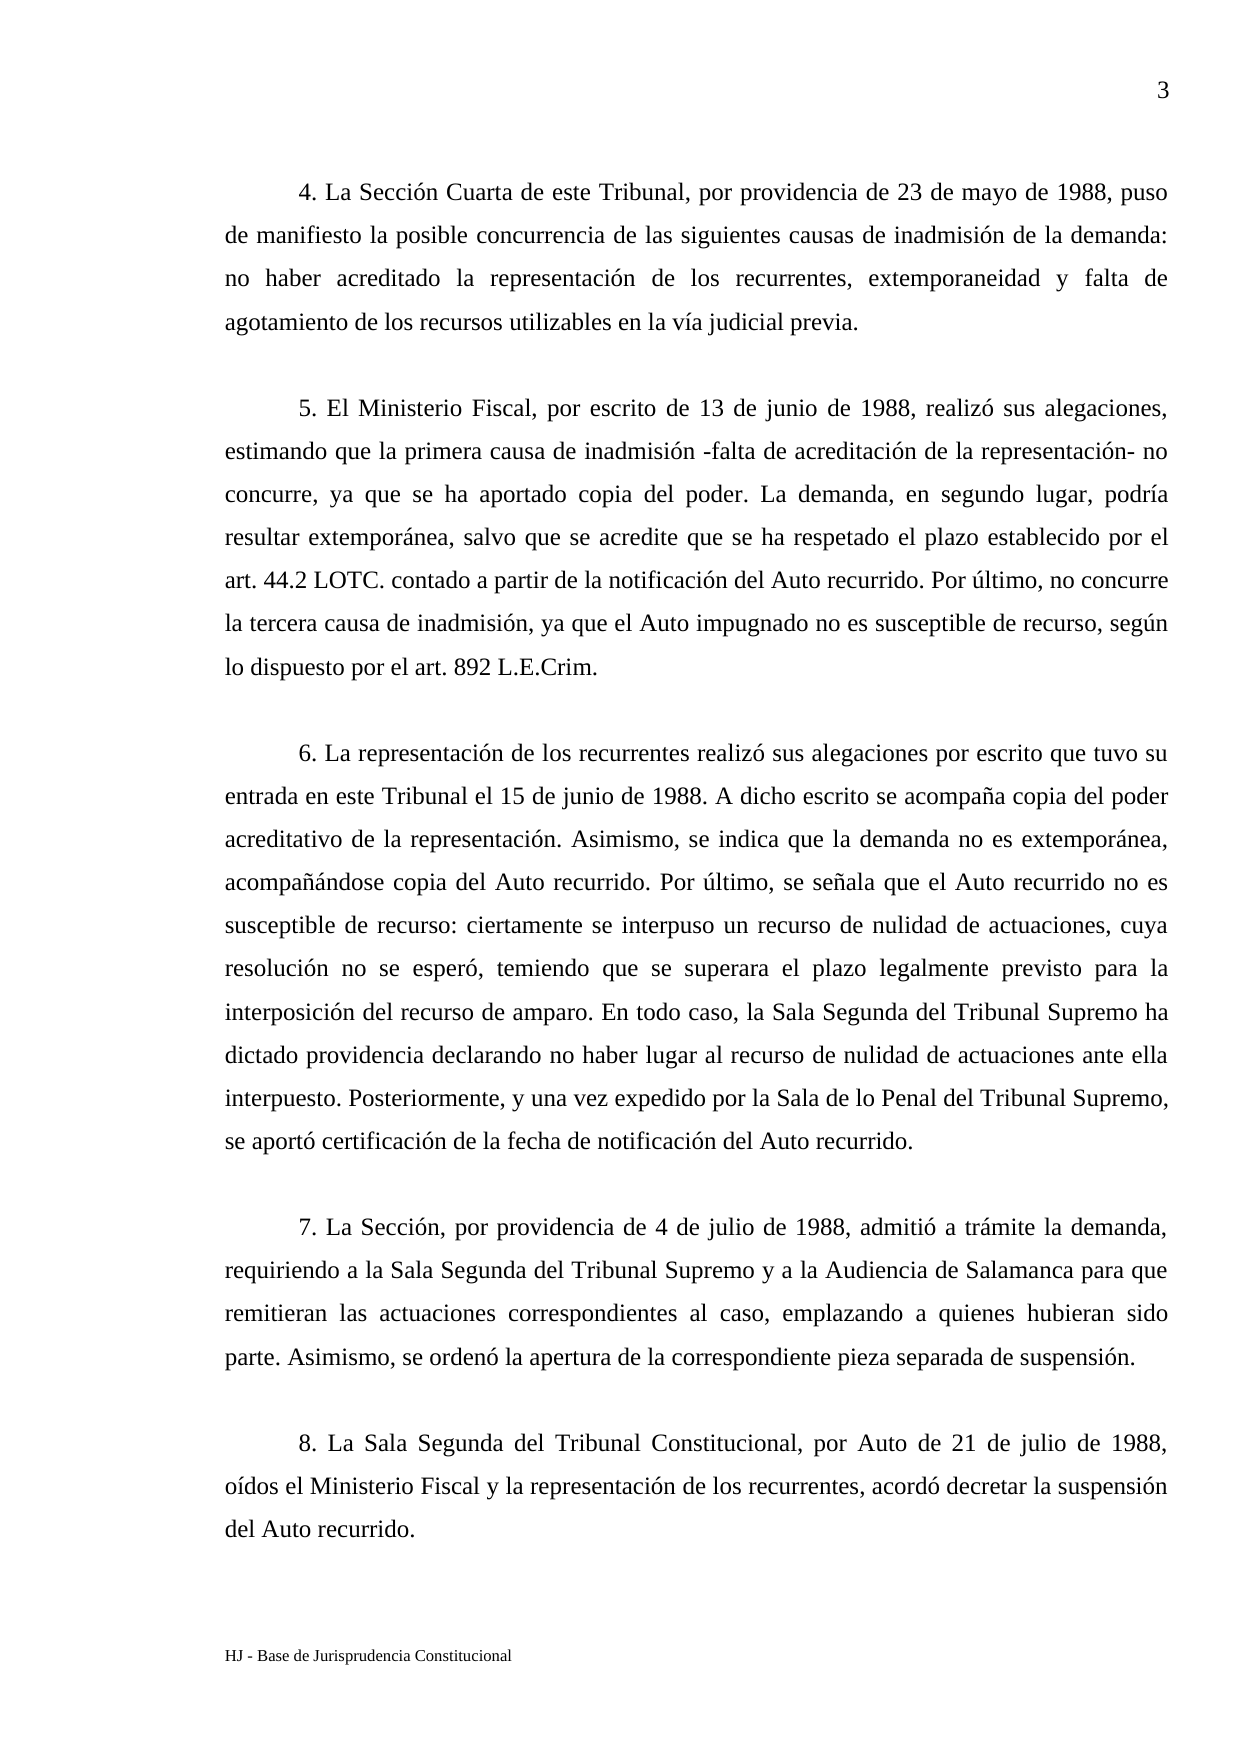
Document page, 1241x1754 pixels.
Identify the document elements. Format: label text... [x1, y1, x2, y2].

text 5. El Ministerio Fiscal, por escrito de 13 de junio de 1988, realizó sus alegaciones, estimando que la primera causa de inadmisión -falta de acreditación de la representación- no concurre, ya que se ha aportado copia del poder. La demanda, en segundo lugar, podría resultar extemporánea, salvo que se acredite que se ha respetado el plazo establecido por el art. 44.2 LOTC. contado a partir de la notificación del Auto recurrido. Por último, no concurre la tercera causa de inadmisión, ya que el Auto impugnado no es susceptible de recurso, según lo dispuesto por el art. 892 L.E.Crim. [224, 393, 1169, 680]
text 4. La Sección Cuarta de este Tribunal, por providencia de 23 de mayo de 1988, puso de manifiesto la posible concurrencia de las siguientes causas de inadmisión de la demanda: no haber acreditado la representación de los recurrentes, extemporaneidad y falta de agotamiento de los recursos utilizables en la vía judicial previa. [224, 177, 1169, 335]
text 7. La Sección, por providencia de 4 de julio de 1988, admitió a trámite la demanda, requiriendo a la Sala Segunda del Tribunal Supremo y a la Audiencia de Salamanca para que remitieran las actuaciones correspondientes al caso, emplazando a quienes hubieran sido parte. Asimismo, se ordenó la apertura de la correspondiente pieza separada de suspensión. [224, 1212, 1169, 1370]
text 8. La Sala Segunda del Tribunal Constitucional, por Auto de 21 de julio de 1988, oídos el Ministerio Fiscal y la representación de los recurrentes, acordó decretar la suspensión del Auto recurrido. [224, 1428, 1169, 1543]
text 6. La representación de los recurrentes realizó sus alegaciones por escrito que tuvo su entrada en este Tribunal el 15 de junio de 1988. A dicho escrito se acompaña copia del poder acreditativo de la representación. Asimismo, se indica que la demanda no es extemporánea, acompañándose copia del Auto recurrido. Por último, se señala que el Auto recurrido no es susceptible de recurso: ciertamente se interpuso un recurso de nulidad de actuaciones, cuya resolución no se esperó, temiendo que se superara el plazo legalmente previsto para la interposición del recurso de amparo. En todo caso, la Sala Segunda del Tribunal Supremo ha dictado providencia declarando no haber lugar al recurso de nulidad de actuaciones ante ella interpuesto. Posteriormente, y una vez expedido por la Sala de lo Penal del Tribunal Supremo, se aportó certificación de la fecha de notificación del Auto recurrido. [224, 738, 1169, 1155]
